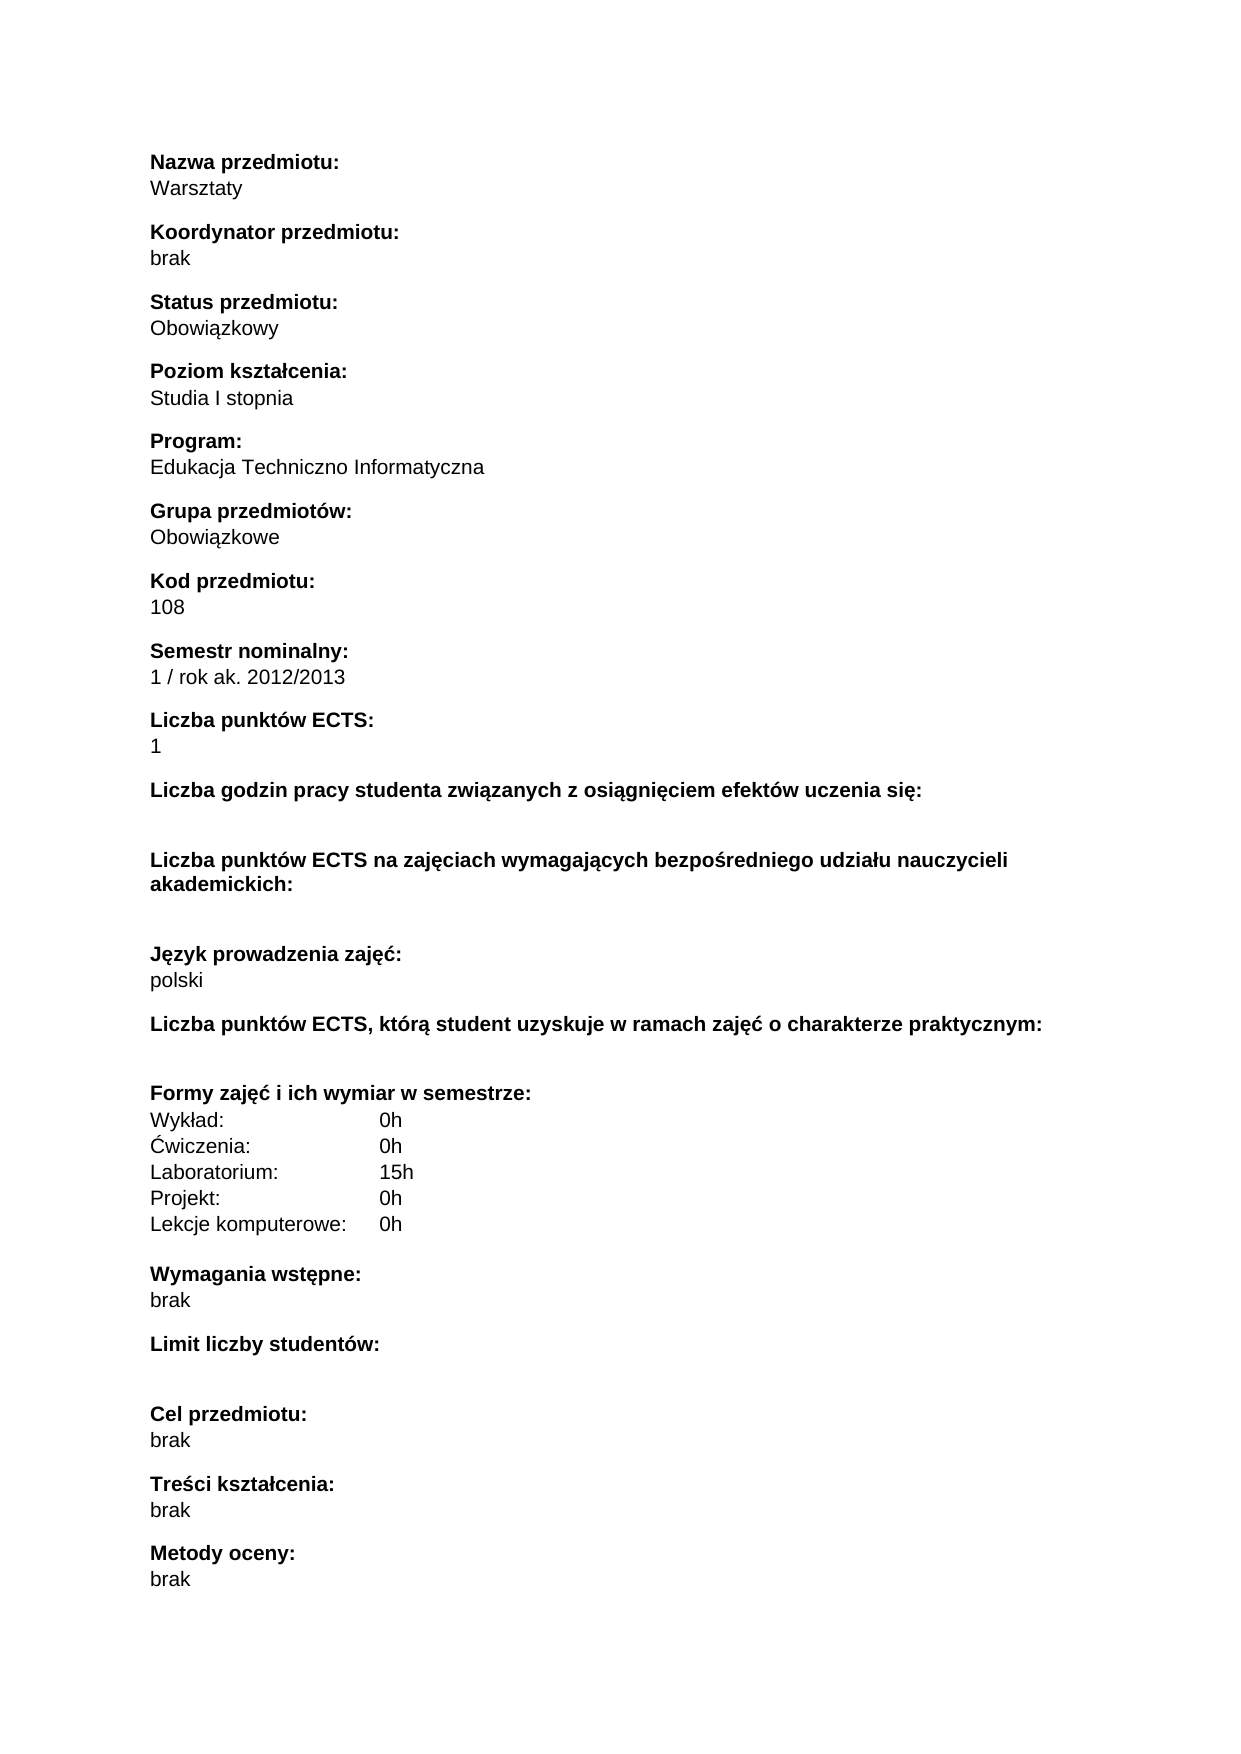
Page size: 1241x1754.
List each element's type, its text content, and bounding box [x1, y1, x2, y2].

text Formy zajęć i ich wymiar w semestrze: [150, 1081, 1090, 1105]
text Metody oceny: [150, 1541, 1090, 1565]
text 1 [150, 734, 1090, 758]
text Cel przedmiotu: [150, 1402, 1090, 1426]
text brak [150, 1428, 1090, 1452]
table_header 0h [369, 1108, 597, 1132]
text Wymagania wstępne: [150, 1262, 1090, 1286]
text Treści kształcenia: [150, 1471, 1090, 1495]
text Język prowadzenia zajęć: [150, 942, 1090, 966]
text Koordynator przedmiotu: [150, 220, 1090, 244]
text Poziom kształcenia: [150, 359, 1090, 383]
text Warsztaty [150, 176, 1090, 200]
table_cell Lekcje komputerowe: [140, 1212, 367, 1236]
text Program: [150, 429, 1090, 453]
text Studia I stopnia [150, 385, 1090, 409]
text Liczba punktów ECTS na zajęciach wymagających bezpośredniego udziału nauczycieli akademickich: [150, 848, 1090, 896]
text Status przedmiotu: [150, 289, 1090, 313]
table_header Wykład: [140, 1108, 367, 1132]
text Edukacja Techniczno Informatyczna [150, 455, 1090, 479]
table_cell Projekt: [140, 1186, 367, 1210]
text 1 / rok ak. 2012/2013 [150, 664, 1090, 688]
text brak [150, 1567, 1090, 1591]
text Kod przedmiotu: [150, 569, 1090, 593]
table_cell 15h [369, 1158, 597, 1184]
text Semestr nominalny: [150, 638, 1090, 662]
text Grupa przedmiotów: [150, 499, 1090, 523]
table_cell Ćwiczenia: [140, 1134, 367, 1158]
text brak [150, 1497, 1090, 1521]
text Obowiązkowe [150, 525, 1090, 549]
text Limit liczby studentów: [150, 1332, 1090, 1356]
text polski [150, 968, 1090, 992]
table_cell 0h [369, 1132, 597, 1158]
text brak [150, 1288, 1090, 1312]
text Liczba godzin pracy studenta związanych z osiągnięciem efektów uczenia się: [150, 778, 1090, 802]
text brak [150, 246, 1090, 270]
text Nazwa przedmiotu: [150, 150, 1090, 174]
text 108 [150, 595, 1090, 619]
table_cell 0h [369, 1210, 597, 1236]
table_cell 0h [369, 1184, 597, 1210]
text Liczba punktów ECTS: [150, 708, 1090, 732]
text Obowiązkowy [150, 316, 1090, 339]
text Liczba punktów ECTS, którą student uzyskuje w ramach zajęć o charakterze praktycznym: [150, 1011, 1090, 1035]
table_cell Laboratorium: [140, 1160, 367, 1184]
